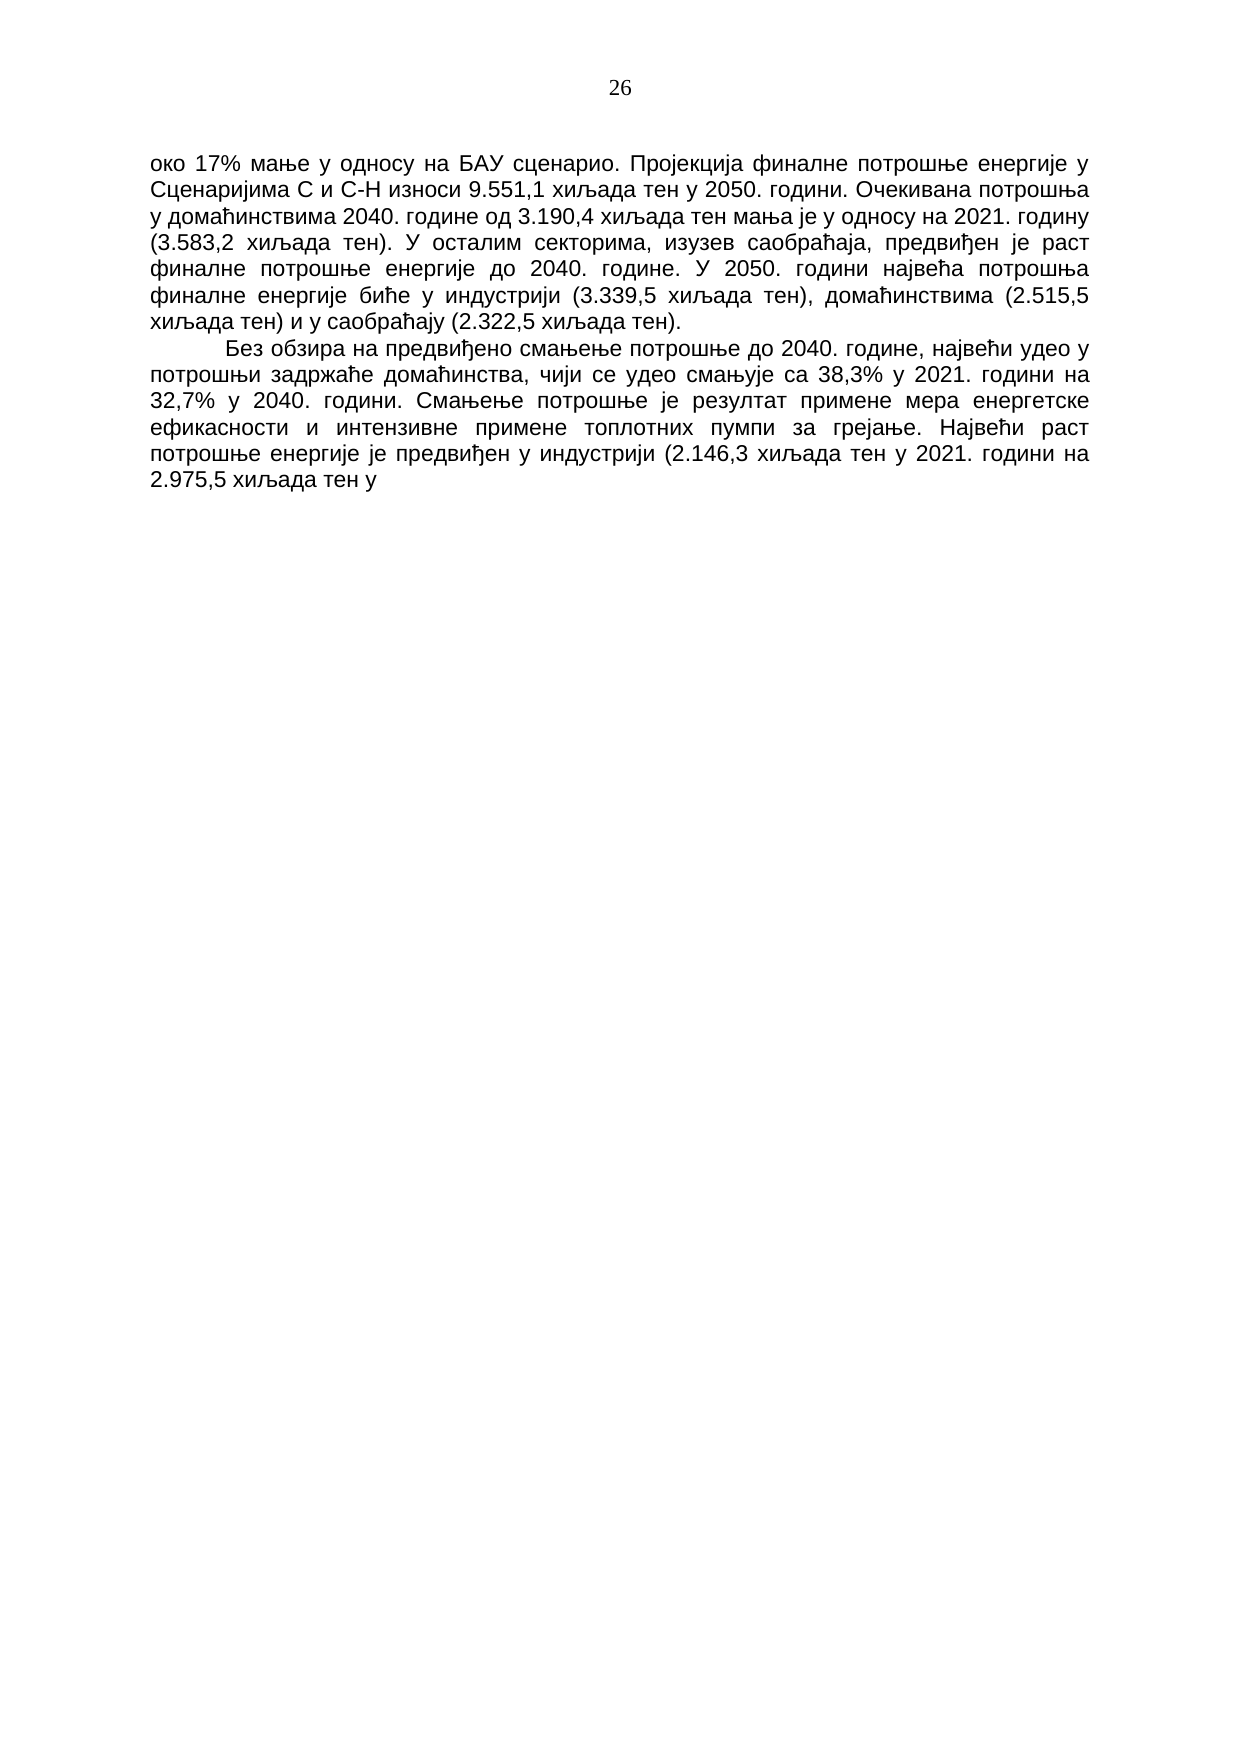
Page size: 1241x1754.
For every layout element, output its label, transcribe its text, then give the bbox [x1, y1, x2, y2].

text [150, 150, 1090, 334]
text Без обзира на предвиђено смањење потрошње до 2040. године, највећи удео у потрошњи задржаће домаћинства, чији се удео смањује са 38,3% у 2021. години на 32,7% у 2040. години. Смањење потрошње је резултат примене мера енергетске ефикасности и интензивне примене топлотних пумпи за грејање. Највећи раст потрошње енергије је предвиђен у индустрији (2.146,3 хиљада тен у 2021. години на 2.975,5 хиљада тен у [150, 334, 1090, 493]
